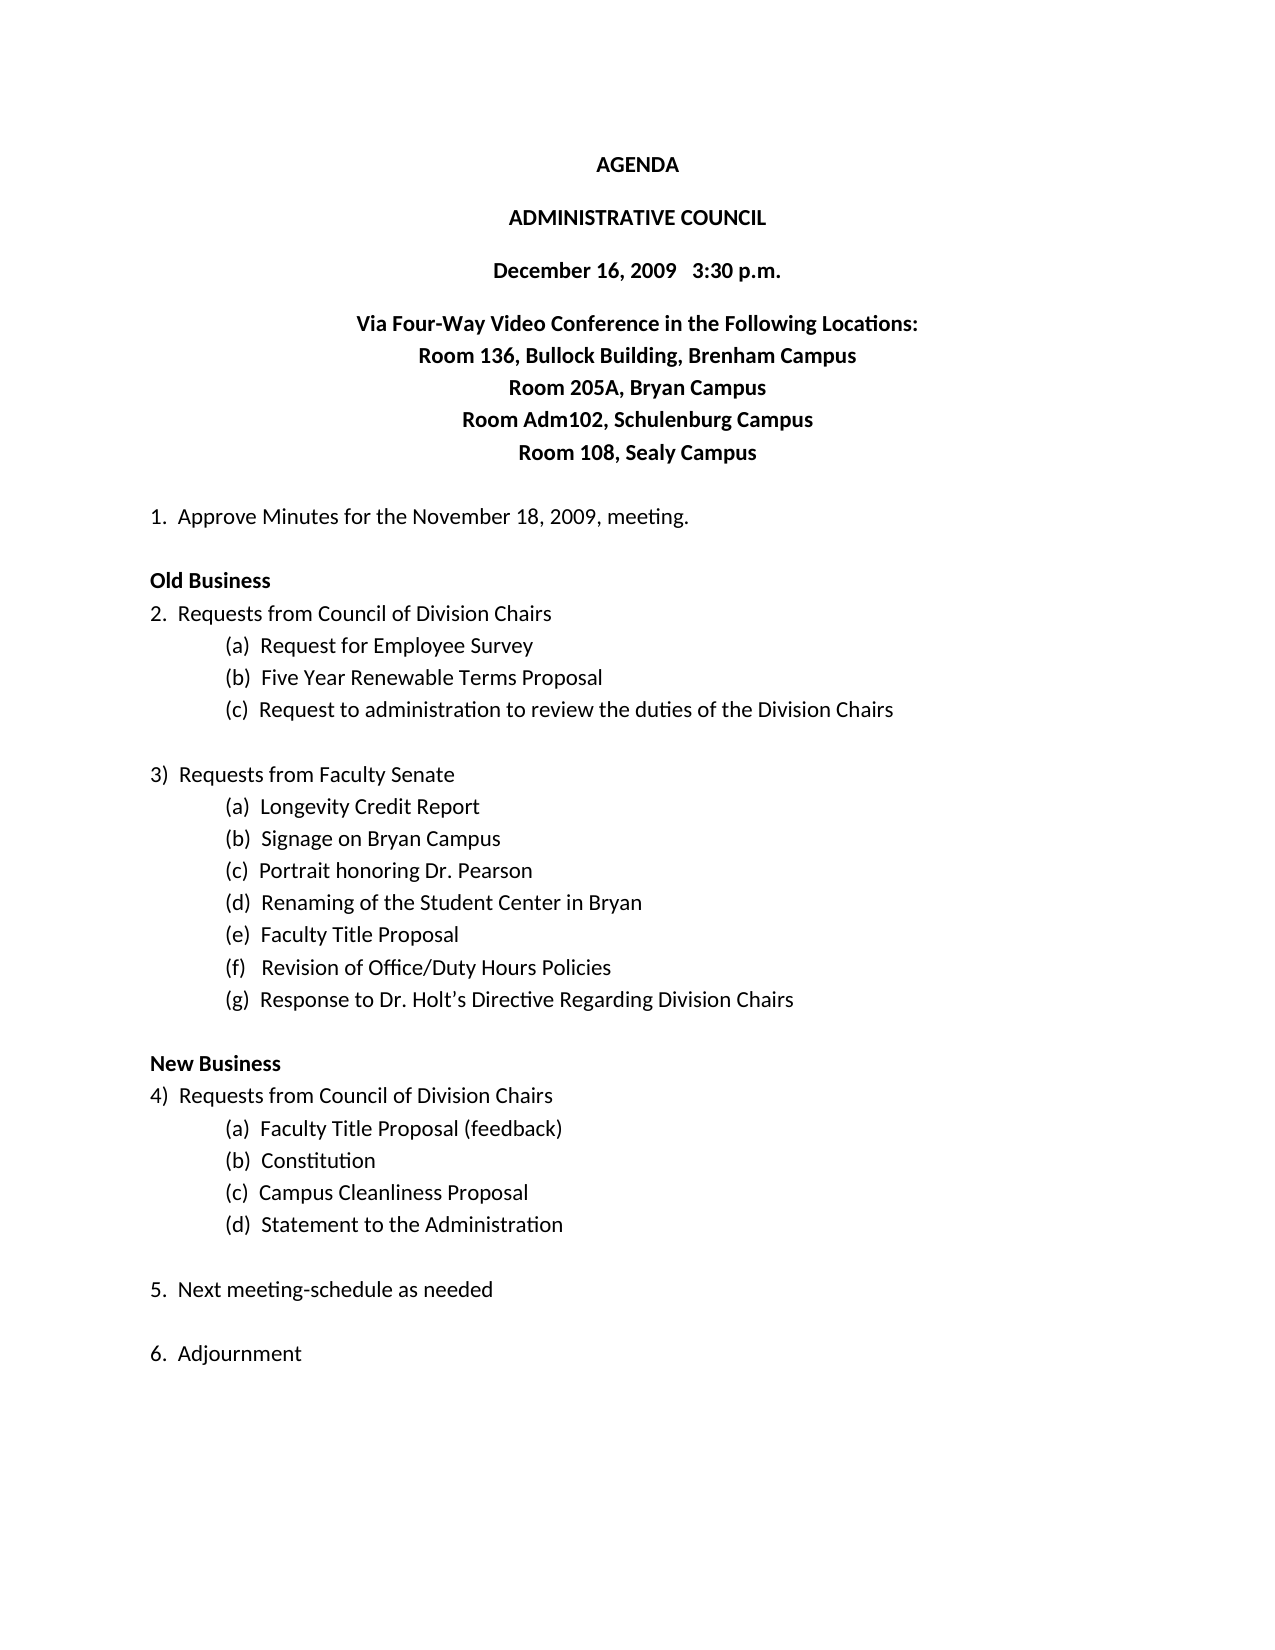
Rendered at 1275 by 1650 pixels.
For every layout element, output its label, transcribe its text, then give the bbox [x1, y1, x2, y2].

text (c) Portrait honoring Dr. Pearson [150, 856, 1125, 884]
text (f) Revision of Office/Duty Hours Policies [150, 953, 1125, 981]
text (b) Signage on Bryan Campus [150, 824, 1125, 852]
text Room 108, Sealy Campus [150, 438, 1125, 466]
text Room Adm102, Schulenburg Campus [150, 406, 1125, 434]
text 4) Requests from Council of Division Chairs [150, 1082, 1125, 1109]
text (d) Renaming of the Student Center in Bryan [150, 888, 1125, 916]
text December 16, 2009 3:30 p.m. [150, 256, 1125, 284]
text (a) Longevity Credit Report [150, 792, 1125, 820]
text Old Business [150, 567, 1125, 594]
text Room 205A, Bryan Campus [150, 373, 1125, 401]
text (a) Request for Employee Survey [150, 631, 1125, 659]
text (g) Response to Dr. Holt’s Directive Regarding Division Chairs [150, 985, 1125, 1013]
text (a) Faculty Title Proposal (feedback) [150, 1114, 1125, 1142]
text New Business [150, 1049, 1125, 1077]
text Room 136, Bullock Building, Brenham Campus [150, 341, 1125, 369]
text 5. Next meeting-schedule as needed [150, 1275, 1125, 1303]
text (d) Statement to the Administration [150, 1210, 1125, 1238]
text 1. Approve Minutes for the November 18, 2009, meeting. [150, 502, 1125, 530]
text (b) Five Year Renewable Terms Proposal [150, 663, 1125, 691]
text (b) Constitution [150, 1146, 1125, 1174]
text AGENDA [150, 150, 1125, 178]
text (c) Request to administration to review the duties of the Division Chairs [150, 695, 1125, 723]
text 6. Adjournment [150, 1339, 1125, 1367]
text 2. Requests from Council of Division Chairs [150, 599, 1125, 627]
text 3) Requests from Faculty Senate [150, 760, 1125, 788]
text Via Four-Way Video Conference in the Following Locations: [150, 309, 1125, 337]
text ADMINISTRATIVE COUNCIL [150, 203, 1125, 231]
text (e) Faculty Title Proposal [150, 921, 1125, 949]
text (c) Campus Cleanliness Proposal [150, 1178, 1125, 1206]
